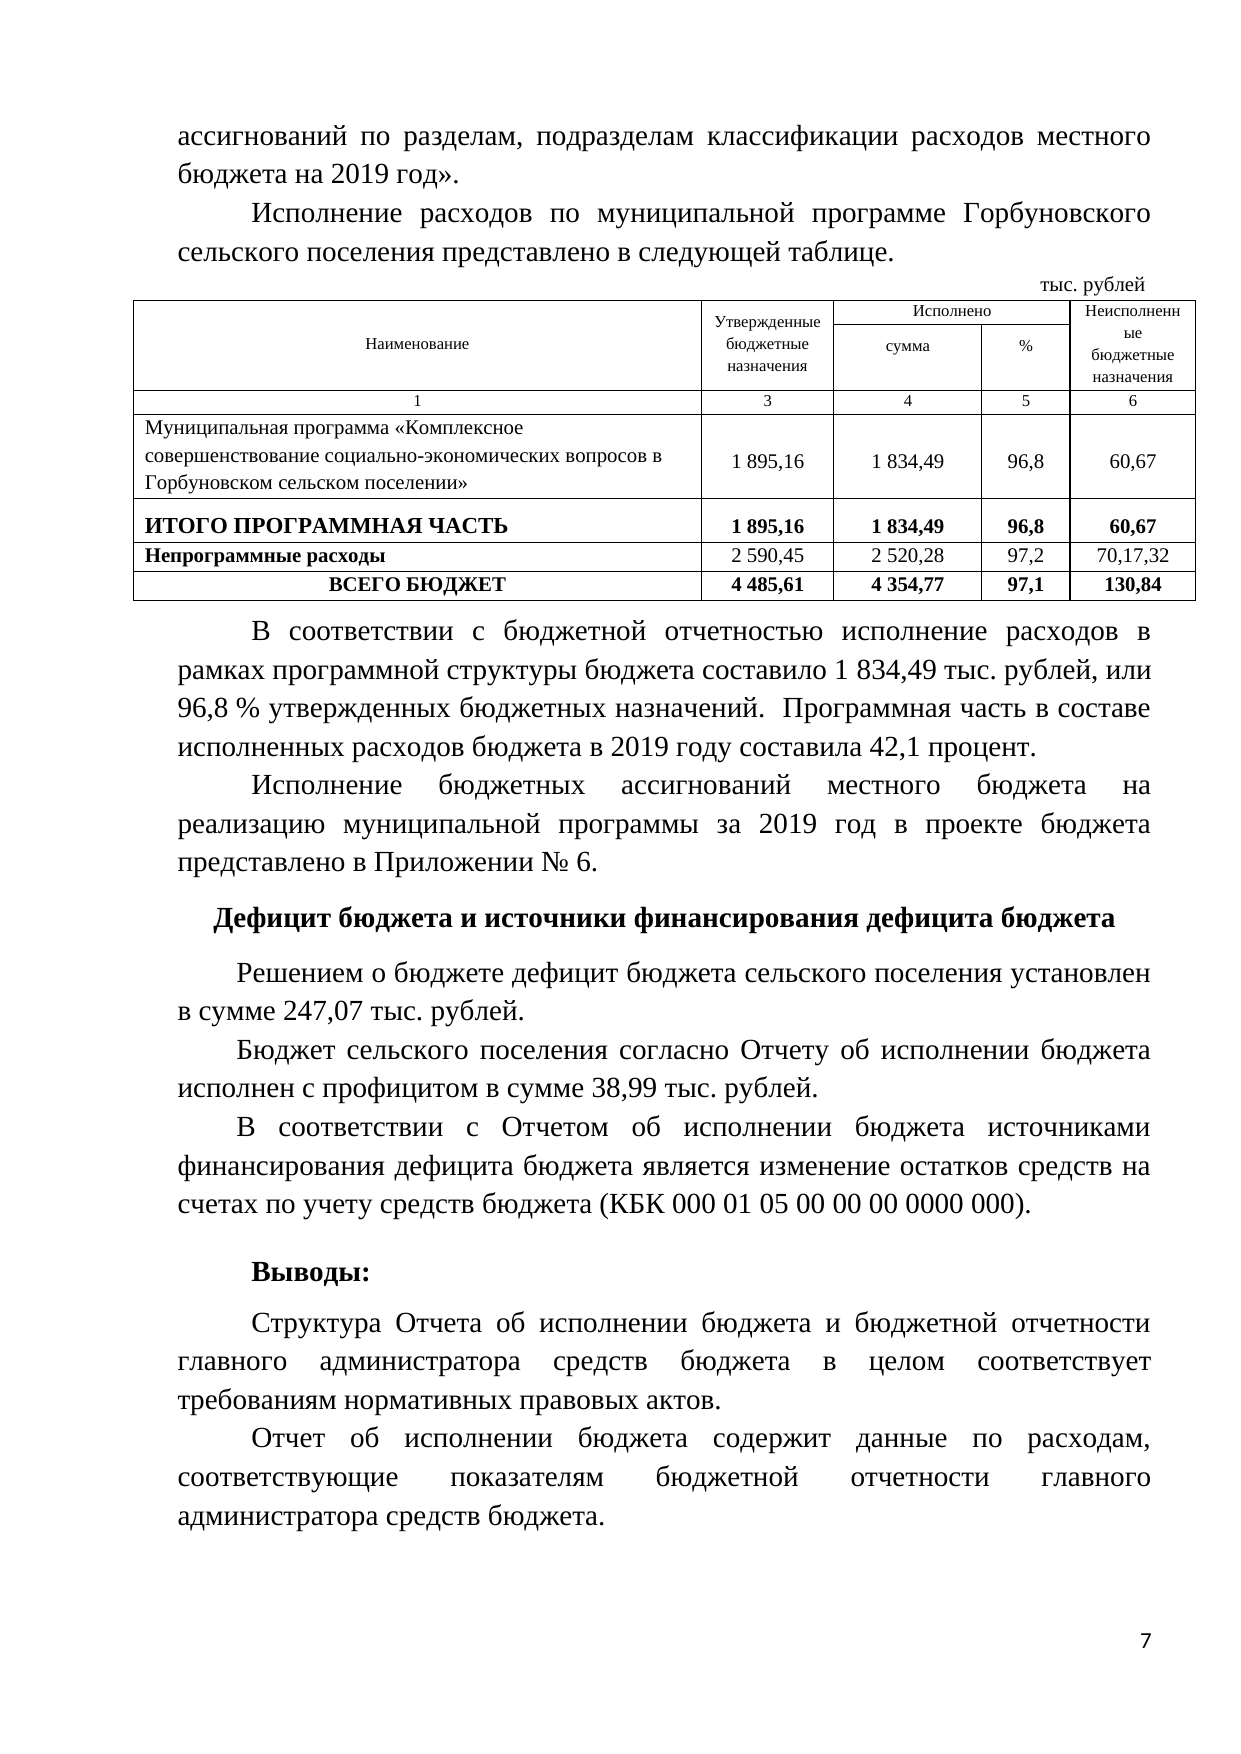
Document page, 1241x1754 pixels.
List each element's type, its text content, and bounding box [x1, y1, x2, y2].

table_cell 1 834,49 [834, 415, 981, 498]
table_header Наименование [134, 301, 701, 390]
table_cell 2 520,28 [834, 543, 981, 571]
text Выводы: [177, 1254, 1152, 1287]
table_cell 1 895,16 [702, 415, 833, 498]
table_cell 97,1 [982, 572, 1069, 600]
text Исполнение расходов по муниципальной программе Горбуновского сельского поселения представлено в следующей таблице. [177, 195, 1152, 267]
table_cell 130,84 [1071, 572, 1195, 600]
text Бюджет сельского поселения согласно Отчету об исполнении бюджета исполнен с профицитом в сумме 38,99 тыс. рублей. [177, 1032, 1152, 1104]
table_cell 60,67 [1071, 499, 1195, 542]
text Отчет об исполнении бюджета содержит данные по расходам, соответствующие показателям бюджетной отчетности главного администратора средств бюджета. [177, 1421, 1152, 1531]
table_cell 2 590,45 [702, 543, 833, 571]
table_cell 4 354,77 [834, 572, 981, 600]
table_cell 3 [702, 391, 833, 414]
text В соответствии с бюджетной отчетностью исполнение расходов в рамках программной структуры бюджета составило 1 834,49 тыс. рублей, или 96,8 % утвержденных бюджетных назначений. Программная часть в составе исполненных расходов бюджета в 2019 году составила 42,1 процент. [177, 613, 1152, 762]
table_header Неисполненные бюджетные назначения [1071, 301, 1195, 390]
table_cell 70,17,32 [1071, 543, 1195, 571]
table_cell ВСЕГО БЮДЖЕТ [134, 572, 701, 600]
table_header Утвержденные бюджетные назначения [702, 301, 833, 390]
table_cell Муниципальная программа «Комплексное совершенствование социально-экономических вопросов в Горбуновском сельском поселении» [134, 415, 701, 498]
table_cell Непрограммные расходы [134, 543, 701, 571]
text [177, 118, 1152, 190]
table_header Исполнено [834, 301, 1069, 324]
table_cell 5 [982, 391, 1069, 414]
table_cell 1 [134, 391, 701, 414]
list Дефицит бюджета и источники финансирования дефицита бюджета [177, 900, 1152, 933]
table_cell 1 834,49 [834, 499, 981, 542]
table_cell 96,8 [982, 499, 1069, 542]
text Исполнение бюджетных ассигнований местного бюджета на реализацию муниципальной программы за 2019 год в проекте бюджета представлено в Приложении № 6. [177, 767, 1152, 878]
table_cell 4 485,61 [702, 572, 833, 600]
table_cell сумма [834, 325, 981, 390]
table_cell 6 [1071, 391, 1195, 414]
table_cell 4 [834, 391, 981, 414]
table_cell % [982, 325, 1069, 390]
text Решением о бюджете дефицит бюджета сельского поселения установлен в сумме 247,07 тыс. рублей. [177, 955, 1152, 1027]
text тыс. рублей [177, 272, 1152, 296]
table_cell 96,8 [982, 415, 1069, 498]
table_cell 60,67 [1071, 415, 1195, 498]
table_cell ИТОГО ПРОГРАММНАЯ ЧАСТЬ [134, 499, 701, 542]
table_cell 97,2 [982, 543, 1069, 571]
text Структура Отчета об исполнении бюджета и бюджетной отчетности главного администратора средств бюджета в целом соответствует требованиям нормативных правовых актов. [177, 1305, 1152, 1416]
text В соответствии с Отчетом об исполнении бюджета источниками финансирования дефицита бюджета является изменение остатков средств на счетах по учету средств бюджета (КБК 000 01 05 00 00 00 0000 000). [177, 1109, 1152, 1220]
table_cell 1 895,16 [702, 499, 833, 542]
